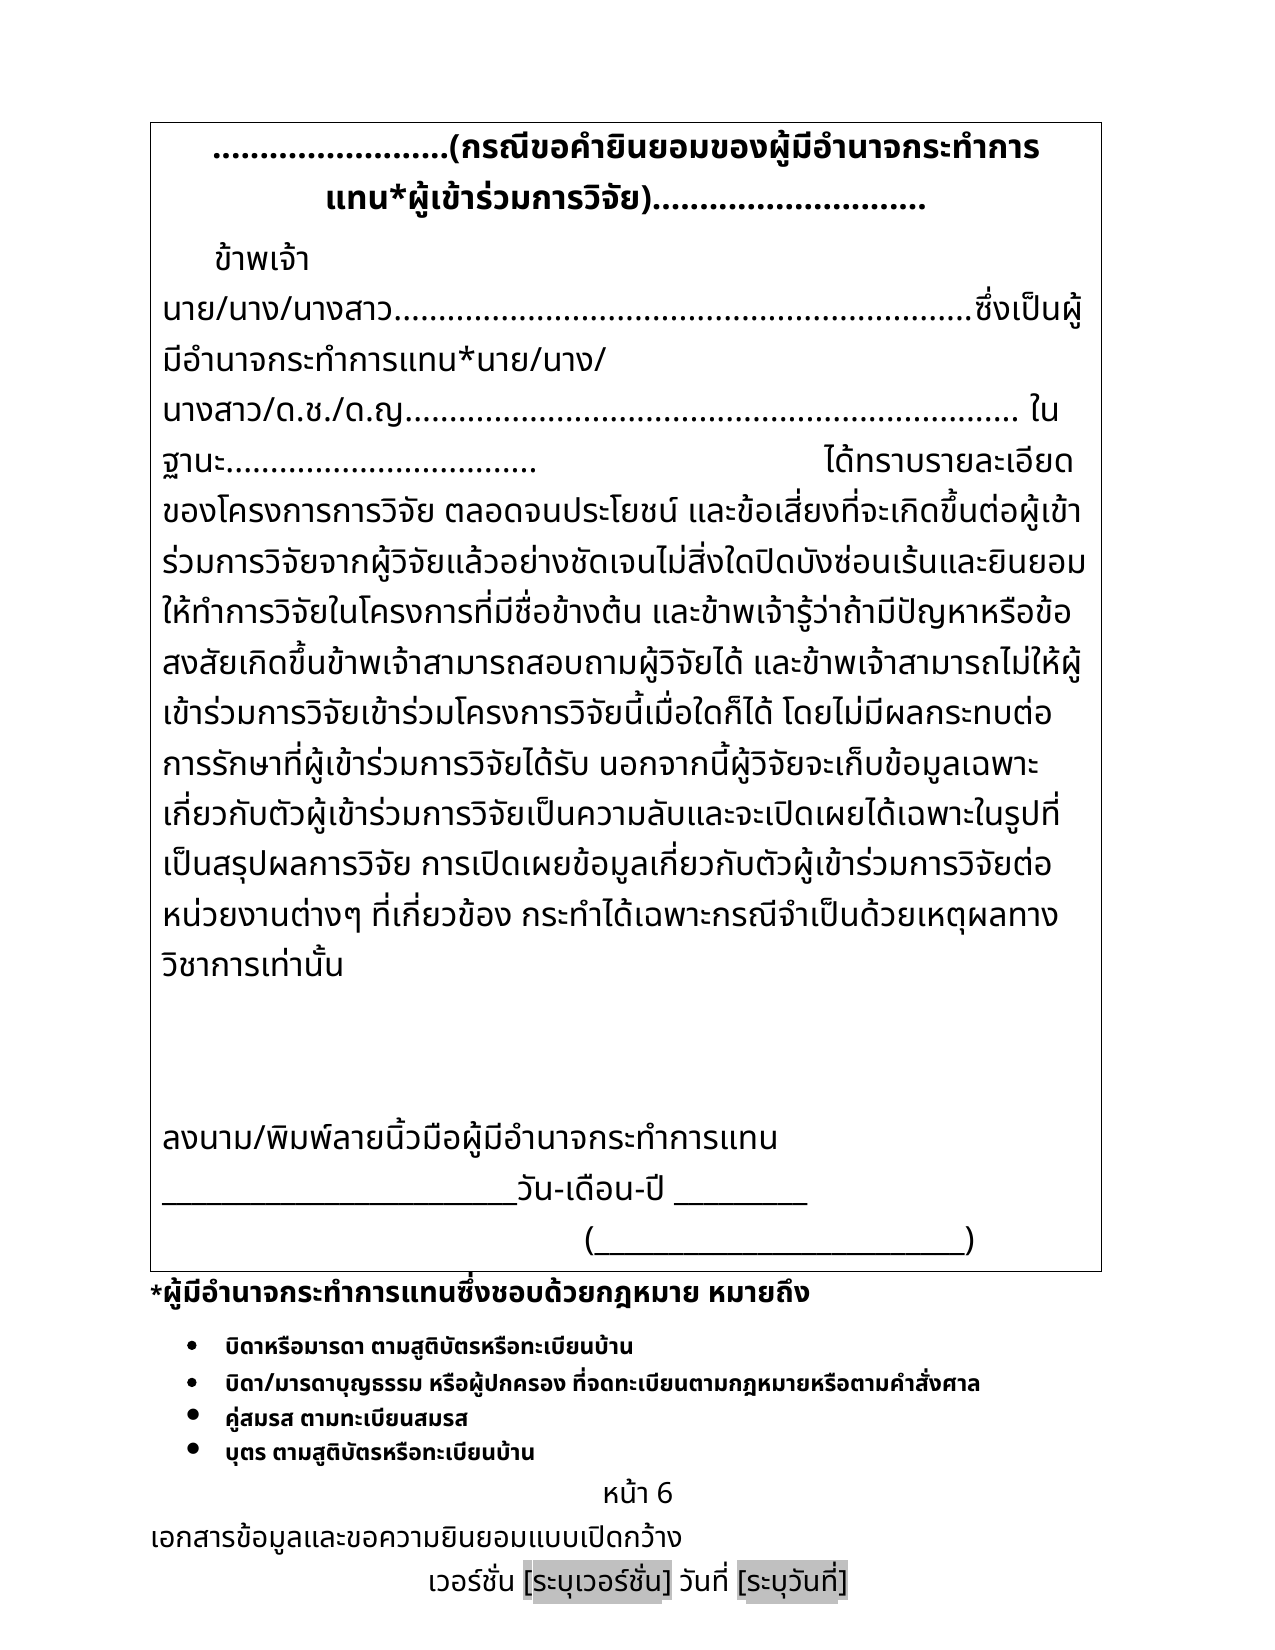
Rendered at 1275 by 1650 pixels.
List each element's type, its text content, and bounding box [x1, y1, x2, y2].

list บิดาหรือมารดา ตามสูติบัตรหรือทะเบียนบ้าน [187, 1330, 1125, 1364]
list บิดา/มารดาบุญธรรม หรือผู้ปกครอง ที่จดทะเบียนตามกฎหมายหรือตามคำสั่งศาล [187, 1364, 1125, 1402]
table_header .........................(กรณีขอคำยินยอมของผู้มีอำนาจกระทำการแทน*ผู้เข้าร่วมการวิจัย)............................. ข้าพเจ้า นาย/นาง/นางสาว.................................................................ซึ่งเป็นผู้มีอำนาจกระทำการแทน*นาย/นาง/นางสาว/ด.ช./ด.ญ..................................................................... ในฐานะ................................... ได้ทราบรายละเอียดของโครงการการวิจัย ตลอดจนประโยชน์ และข้อเสี่ยงที่จะเกิดขึ้นต่อผู้เข้าร่วมการวิจัยจากผู้วิจัยแล้วอย่างชัดเจนไม่สิ่งใดปิดบังซ่อนเร้นและยินยอมให้ทำการวิจัยในโครงการที่มีชื่อข้างต้น และข้าพเจ้ารู้ว่าถ้ามีปัญหาหรือข้อสงสัยเกิดขึ้นข้าพเจ้าสามารถสอบถามผู้วิจัยได้ และข้าพเจ้าสามารถไม่ให้ผู้เข้าร่วมการวิจัยเข้าร่วมโครงการวิจัยนี้เมื่อใดก็ได้ โดยไม่มีผลกระทบต่อการรักษาที่ผู้เข้าร่วมการวิจัยได้รับ นอกจากนี้ผู้วิจัยจะเก็บข้อมูลเฉพาะเกี่ยวกับตัวผู้เข้าร่วมการวิจัยเป็นความลับและจะเปิดเผยได้เฉพาะในรูปที่เป็นสรุปผลการวิจัย การเปิดเผยข้อมูลเกี่ยวกับตัวผู้เข้าร่วมการวิจัยต่อหน่วยงานต่างๆ ที่เกี่ยวข้อง กระทำได้เฉพาะกรณีจำเป็นด้วยเหตุผลทางวิชาการเท่านั้น ลงนาม/พิมพ์ลายนิ้วมือผู้มีอำนาจกระทำการแทน ________________________วัน-เดือน-ปี _________ (_________________________) [151, 123, 1101, 1271]
list บุตร ตามสูติบัตรหรือทะเบียนบ้าน [187, 1436, 1125, 1471]
list คู่สมรส ตามทะเบียนสมรส [187, 1402, 1125, 1436]
text *ผู้มีอำนาจกระทำการแทนซึ่งชอบด้วยกฎหมาย หมายถึง [150, 1272, 1125, 1316]
